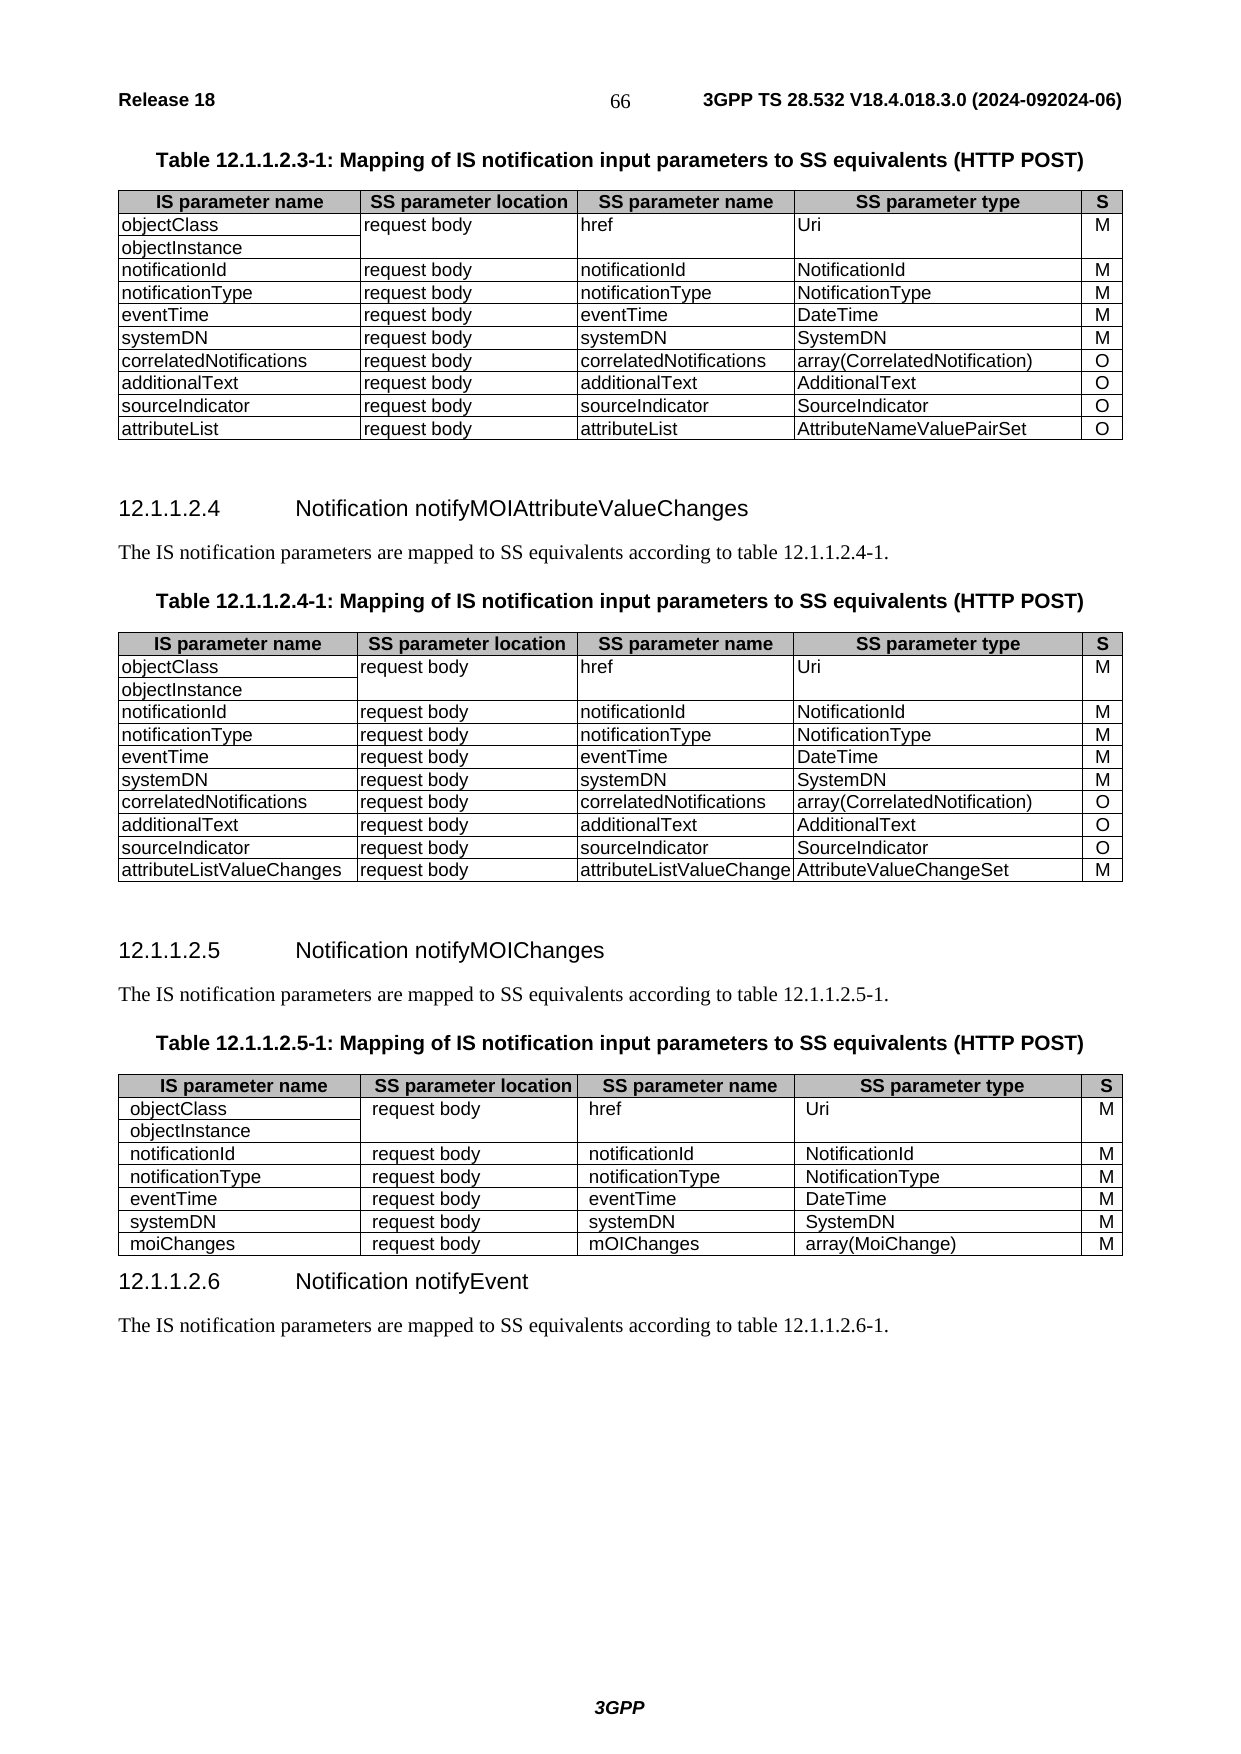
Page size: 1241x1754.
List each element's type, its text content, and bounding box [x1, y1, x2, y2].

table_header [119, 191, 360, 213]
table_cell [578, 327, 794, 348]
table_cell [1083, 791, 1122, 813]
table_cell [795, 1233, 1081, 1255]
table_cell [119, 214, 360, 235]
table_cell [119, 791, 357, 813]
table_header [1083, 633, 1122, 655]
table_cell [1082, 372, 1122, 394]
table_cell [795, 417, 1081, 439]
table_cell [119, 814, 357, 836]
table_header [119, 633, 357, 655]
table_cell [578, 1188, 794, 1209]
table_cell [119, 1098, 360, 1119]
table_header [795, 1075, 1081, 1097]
text The IS notification parameters are mapped to SS equivalents according to table 12.1.1.2.5-1. [118, 982, 1122, 1006]
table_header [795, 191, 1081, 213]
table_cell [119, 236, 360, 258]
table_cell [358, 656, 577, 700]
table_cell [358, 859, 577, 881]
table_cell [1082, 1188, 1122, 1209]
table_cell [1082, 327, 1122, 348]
subtitle 12.1.1.2.5 Notification notifyMOIChanges [118, 937, 1122, 963]
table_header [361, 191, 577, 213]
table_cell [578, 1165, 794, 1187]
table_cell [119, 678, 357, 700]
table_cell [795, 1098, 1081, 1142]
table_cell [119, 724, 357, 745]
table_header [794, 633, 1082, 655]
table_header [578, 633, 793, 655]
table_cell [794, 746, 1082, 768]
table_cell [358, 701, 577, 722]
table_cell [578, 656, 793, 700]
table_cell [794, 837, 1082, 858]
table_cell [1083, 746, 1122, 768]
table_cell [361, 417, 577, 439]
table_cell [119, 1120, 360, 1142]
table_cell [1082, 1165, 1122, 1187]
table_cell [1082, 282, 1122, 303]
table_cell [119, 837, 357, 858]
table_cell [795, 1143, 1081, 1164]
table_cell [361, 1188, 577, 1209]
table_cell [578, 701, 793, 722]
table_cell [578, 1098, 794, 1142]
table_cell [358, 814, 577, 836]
text The IS notification parameters are mapped to SS equivalents according to table 12.1.1.2.4-1. [118, 540, 1122, 564]
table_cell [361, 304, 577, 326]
text Table 12.1.1.2.5-1: Mapping of IS notification input parameters to SS equivalents (HTTP POST) [118, 1031, 1122, 1055]
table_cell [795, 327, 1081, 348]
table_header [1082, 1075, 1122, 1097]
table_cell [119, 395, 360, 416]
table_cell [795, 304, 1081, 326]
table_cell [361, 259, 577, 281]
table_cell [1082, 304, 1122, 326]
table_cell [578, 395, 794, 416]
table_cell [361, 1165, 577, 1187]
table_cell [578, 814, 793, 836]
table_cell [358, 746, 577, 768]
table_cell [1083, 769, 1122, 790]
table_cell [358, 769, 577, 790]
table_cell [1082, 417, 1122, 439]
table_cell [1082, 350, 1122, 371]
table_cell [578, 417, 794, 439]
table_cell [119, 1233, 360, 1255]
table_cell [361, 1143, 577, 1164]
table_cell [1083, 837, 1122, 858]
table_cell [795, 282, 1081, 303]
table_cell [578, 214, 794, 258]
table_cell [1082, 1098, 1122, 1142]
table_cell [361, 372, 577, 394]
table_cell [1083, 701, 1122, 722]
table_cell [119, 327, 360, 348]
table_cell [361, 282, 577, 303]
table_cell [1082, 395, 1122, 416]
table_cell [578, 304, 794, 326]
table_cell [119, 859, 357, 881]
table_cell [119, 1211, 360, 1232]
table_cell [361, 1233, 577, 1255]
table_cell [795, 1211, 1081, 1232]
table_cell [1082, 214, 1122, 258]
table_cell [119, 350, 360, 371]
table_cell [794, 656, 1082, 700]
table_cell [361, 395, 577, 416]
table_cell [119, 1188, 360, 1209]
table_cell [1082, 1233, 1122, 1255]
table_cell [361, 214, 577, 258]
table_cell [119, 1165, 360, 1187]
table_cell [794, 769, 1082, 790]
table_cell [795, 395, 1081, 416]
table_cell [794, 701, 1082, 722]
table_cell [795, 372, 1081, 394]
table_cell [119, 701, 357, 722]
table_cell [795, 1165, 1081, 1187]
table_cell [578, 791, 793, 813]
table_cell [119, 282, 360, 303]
text Table 12.1.1.2.4-1: Mapping of IS notification input parameters to SS equivalents (HTTP POST) [118, 589, 1122, 613]
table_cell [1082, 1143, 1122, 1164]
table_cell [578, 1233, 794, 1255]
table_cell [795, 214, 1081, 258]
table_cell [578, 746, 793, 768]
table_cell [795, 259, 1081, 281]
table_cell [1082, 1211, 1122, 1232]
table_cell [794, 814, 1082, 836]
text 12.1.1.2.6 Notification notifyEvent [118, 1268, 1122, 1295]
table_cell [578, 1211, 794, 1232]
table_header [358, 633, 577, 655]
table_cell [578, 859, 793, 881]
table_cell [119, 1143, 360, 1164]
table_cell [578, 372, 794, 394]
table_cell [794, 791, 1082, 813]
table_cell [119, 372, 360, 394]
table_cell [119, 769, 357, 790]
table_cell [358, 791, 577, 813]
text Table 12.1.1.2.3-1: Mapping of IS notification input parameters to SS equivalents (HTTP POST) [118, 147, 1122, 171]
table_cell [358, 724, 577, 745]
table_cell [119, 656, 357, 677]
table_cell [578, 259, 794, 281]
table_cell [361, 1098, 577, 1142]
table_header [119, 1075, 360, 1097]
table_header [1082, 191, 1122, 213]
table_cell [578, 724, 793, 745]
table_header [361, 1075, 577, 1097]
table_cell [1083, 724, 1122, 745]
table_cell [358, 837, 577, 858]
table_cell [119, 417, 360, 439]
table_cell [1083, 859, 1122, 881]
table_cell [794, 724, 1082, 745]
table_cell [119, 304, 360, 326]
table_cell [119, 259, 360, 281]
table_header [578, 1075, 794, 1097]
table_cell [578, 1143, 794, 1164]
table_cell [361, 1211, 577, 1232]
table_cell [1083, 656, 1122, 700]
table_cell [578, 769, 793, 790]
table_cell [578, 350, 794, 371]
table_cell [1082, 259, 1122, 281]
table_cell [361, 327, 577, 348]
text The IS notification parameters are mapped to SS equivalents according to table 12.1.1.2.6-1. [118, 1313, 1122, 1337]
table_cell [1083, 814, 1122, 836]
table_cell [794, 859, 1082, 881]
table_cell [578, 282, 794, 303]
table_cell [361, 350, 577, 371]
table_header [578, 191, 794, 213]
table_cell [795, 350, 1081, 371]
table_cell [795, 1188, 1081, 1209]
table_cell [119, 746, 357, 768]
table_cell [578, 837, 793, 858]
subtitle 12.1.1.2.4 Notification notifyMOIAttributeValueChanges [118, 495, 1122, 522]
